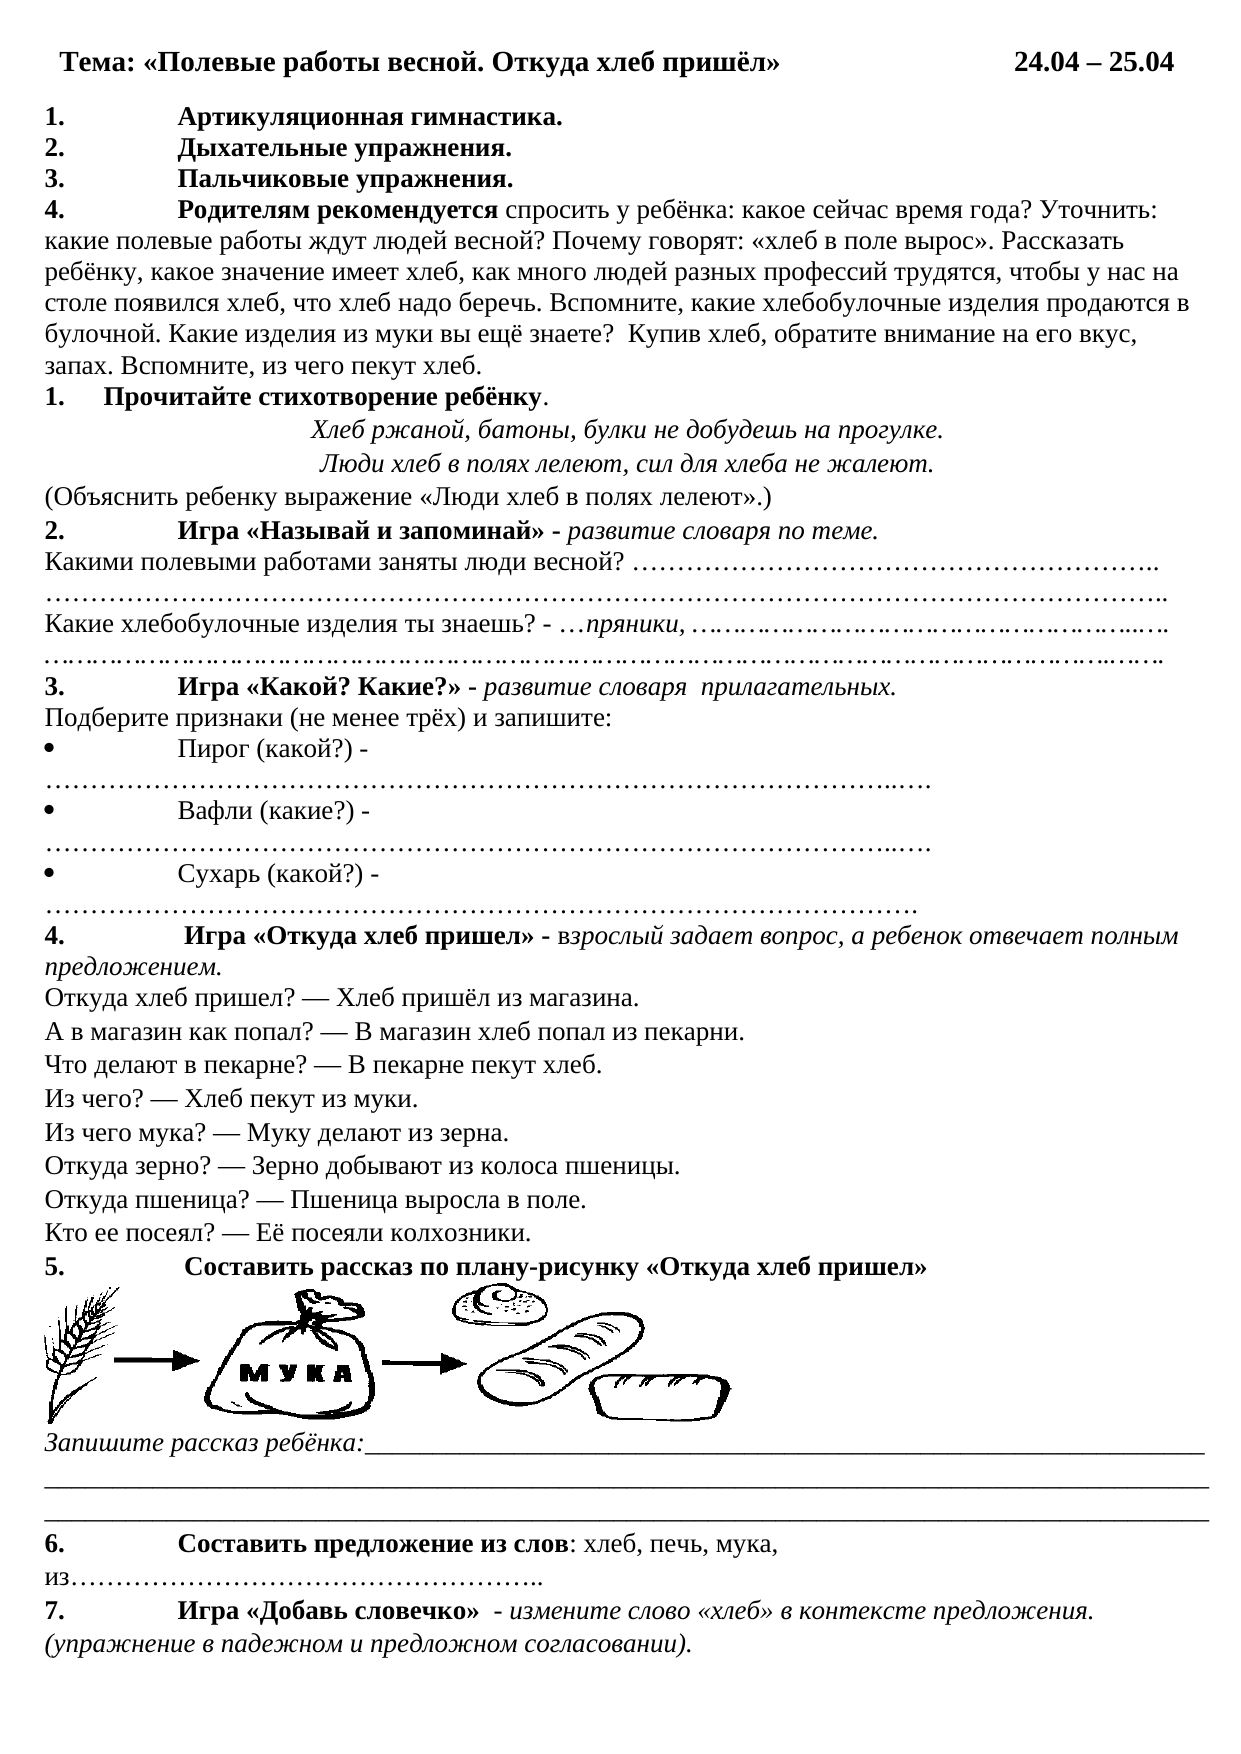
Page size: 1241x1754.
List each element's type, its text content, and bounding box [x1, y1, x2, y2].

list Игра «Называй и запоминай» - развитие словаря по теме. [44, 514, 1211, 545]
list Родителям рекомендуется спросить у ребёнка: какое сейчас время года? Уточнить: какие полевые работы ждут людей весной? Почему говорят: «хлеб в поле вырос». Рассказать ребёнку, какое значение имеет хлеб, как много людей разных профессий трудятся, чтобы у нас на столе появился хлеб, что хлеб надо беречь. Вспомните, какие хлебобулочные изделия продаются в булочной. Какие изделия из муки вы ещё знаете? Купив хлеб, обратите внимание на его вкус, запах. Вспомните, из чего пекут хлеб. [44, 193, 1211, 380]
list Откуда зерно? — Зерно добывают из колоса пшеницы. [44, 1149, 1211, 1180]
list Подберите признаки (не менее трёх) и запишите: [44, 701, 1211, 732]
list А в магазин как попал? — В магазин хлеб попал из пекарни. [44, 1015, 1211, 1046]
picture [44, 1283, 732, 1424]
list Прочитайте стихотворение ребёнку. [44, 380, 1211, 411]
text …………………………………………………………………………………………………………………….……. [44, 639, 1211, 670]
list Люди хлеб в полях лелеют, сил для хлеба не жалеют. [44, 447, 1211, 478]
list Составить предложение из слов: хлеб, печь, мука, из…………………………………………….. [44, 1527, 1211, 1591]
list Кто ее посеял? — Её посеяли колхозники. [44, 1216, 1211, 1247]
list Откуда пшеница? — Пшеница выросла в поле. [44, 1183, 1211, 1214]
text Тема: «Полевые работы весной. Откуда хлеб пришёл» 24.04 – 25.04 [59, 44, 1211, 78]
list Игра «Какой? Какие?» - развитие словаря прилагательных. [44, 670, 1211, 701]
list Игра «Откуда хлеб пришел» - взрослый задает вопрос, а ребенок отвечает полным предложением. [44, 919, 1211, 982]
text …………………………………………………………………………………………………………….. [44, 576, 1211, 607]
list (Объяснить ребенку выражение «Люди хлеб в полях лелеют».) [44, 481, 1211, 512]
list Сухарь (какой?) - ……………………………………………………………………………………. [44, 857, 1211, 919]
list ______________________________________________________________________________________ [44, 1459, 1211, 1491]
list ______________________________________________________________________________________ [44, 1493, 1211, 1524]
list Запишите рассказ ребёнка:______________________________________________________________ [44, 1426, 1211, 1457]
list Откуда хлеб пришел? — Хлеб пришёл из магазина. [44, 982, 1211, 1013]
list Что делают в пекарне? — В пекарне пекут хлеб. [44, 1049, 1211, 1080]
list Вафли (какие?) - …………………………………………………………………………………..…. [44, 794, 1211, 857]
list Пирог (какой?) - …………………………………………………………………………………..…. [44, 732, 1211, 794]
list Хлеб ржаной, батоны, булки не добудешь на прогулке. [44, 413, 1211, 444]
list Из чего? — Хлеб пекут из муки. [44, 1082, 1211, 1113]
list Из чего мука? — Муку делают из зерна. [44, 1116, 1211, 1147]
list Дыхательные упражнения. [44, 131, 1211, 162]
text Какими полевыми работами заняты люди весной? ………………………………………………….. [44, 545, 1211, 576]
text Какие хлебобулочные изделия ты знаешь? - …пряники, ………………………………………………..…. [44, 607, 1211, 639]
list Игра «Добавь словечко» - измените слово «хлеб» в контексте предложения. (упражнение в падежном и предложном согласовании). [44, 1594, 1211, 1658]
list Артикуляционная гимнастика. [44, 99, 1211, 131]
list Пальчиковые упражнения. [44, 162, 1211, 193]
